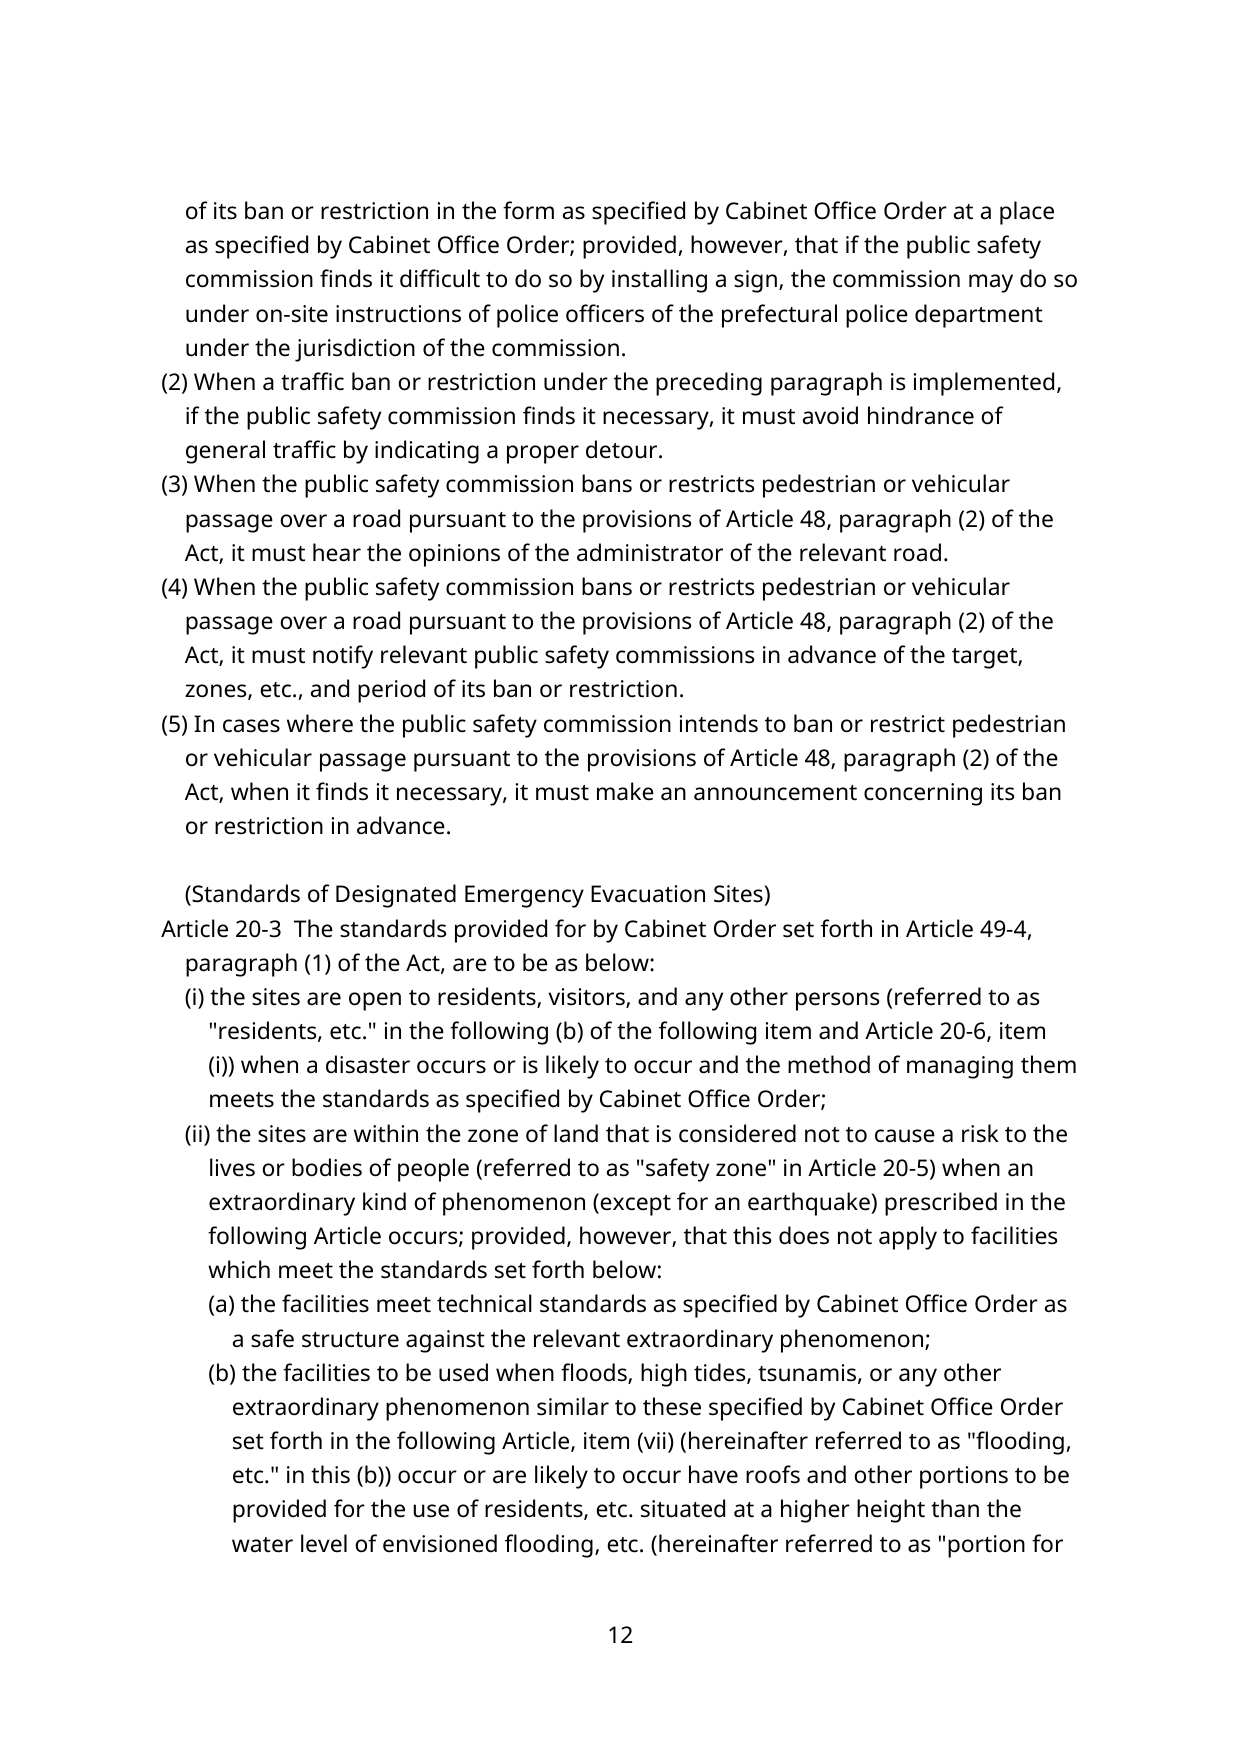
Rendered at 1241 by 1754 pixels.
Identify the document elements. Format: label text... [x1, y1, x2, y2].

text (4) When the public safety commission bans or restricts pedestrian or vehicular passage over a road pursuant to the provisions of Article 48, paragraph (2) of the Act, it must notify relevant public safety commissions in advance of the target, zones, etc., and period of its ban or restriction. [161, 569, 1079, 706]
text (Standards of Designated Emergency Evacuation Sites) [184, 877, 1079, 911]
text (a) the facilities meet technical standards as specified by Cabinet Office Order as a safe structure against the relevant extraordinary phenomenon; [207, 1287, 1079, 1355]
text (5) In cases where the public safety commission intends to ban or restrict pedestrian or vehicular passage pursuant to the provisions of Article 48, paragraph (2) of the Act, when it finds it necessary, it must make an announcement concerning its ban or restriction in advance. [161, 706, 1079, 843]
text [207, 1355, 1079, 1560]
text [161, 194, 1079, 364]
text (2) When a traffic ban or restriction under the preceding paragraph is implemented, if the public safety commission finds it necessary, it must avoid hindrance of general traffic by indicating a proper detour. [161, 364, 1079, 467]
text (ii) the sites are within the zone of land that is considered not to cause a risk to the lives or bodies of people (referred to as "safety zone" in Article 20-5) when an extraordinary kind of phenomenon (except for an earthquake) prescribed in the following Article occurs; provided, however, that this does not apply to facilities which meet the standards set forth below: [184, 1116, 1079, 1287]
text (i) the sites are open to residents, visitors, and any other persons (referred to as "residents, etc." in the following (b) of the following item and Article 20-6, item (i)) when a disaster occurs or is likely to occur and the method of managing them meets the standards as specified by Cabinet Office Order; [184, 979, 1079, 1116]
text (3) When the public safety commission bans or restricts pedestrian or vehicular passage over a road pursuant to the provisions of Article 48, paragraph (2) of the Act, it must hear the opinions of the administrator of the relevant road. [161, 467, 1079, 569]
text Article 20-3 The standards provided for by Cabinet Order set forth in Article 49-4, paragraph (1) of the Act, are to be as below: [161, 911, 1079, 979]
